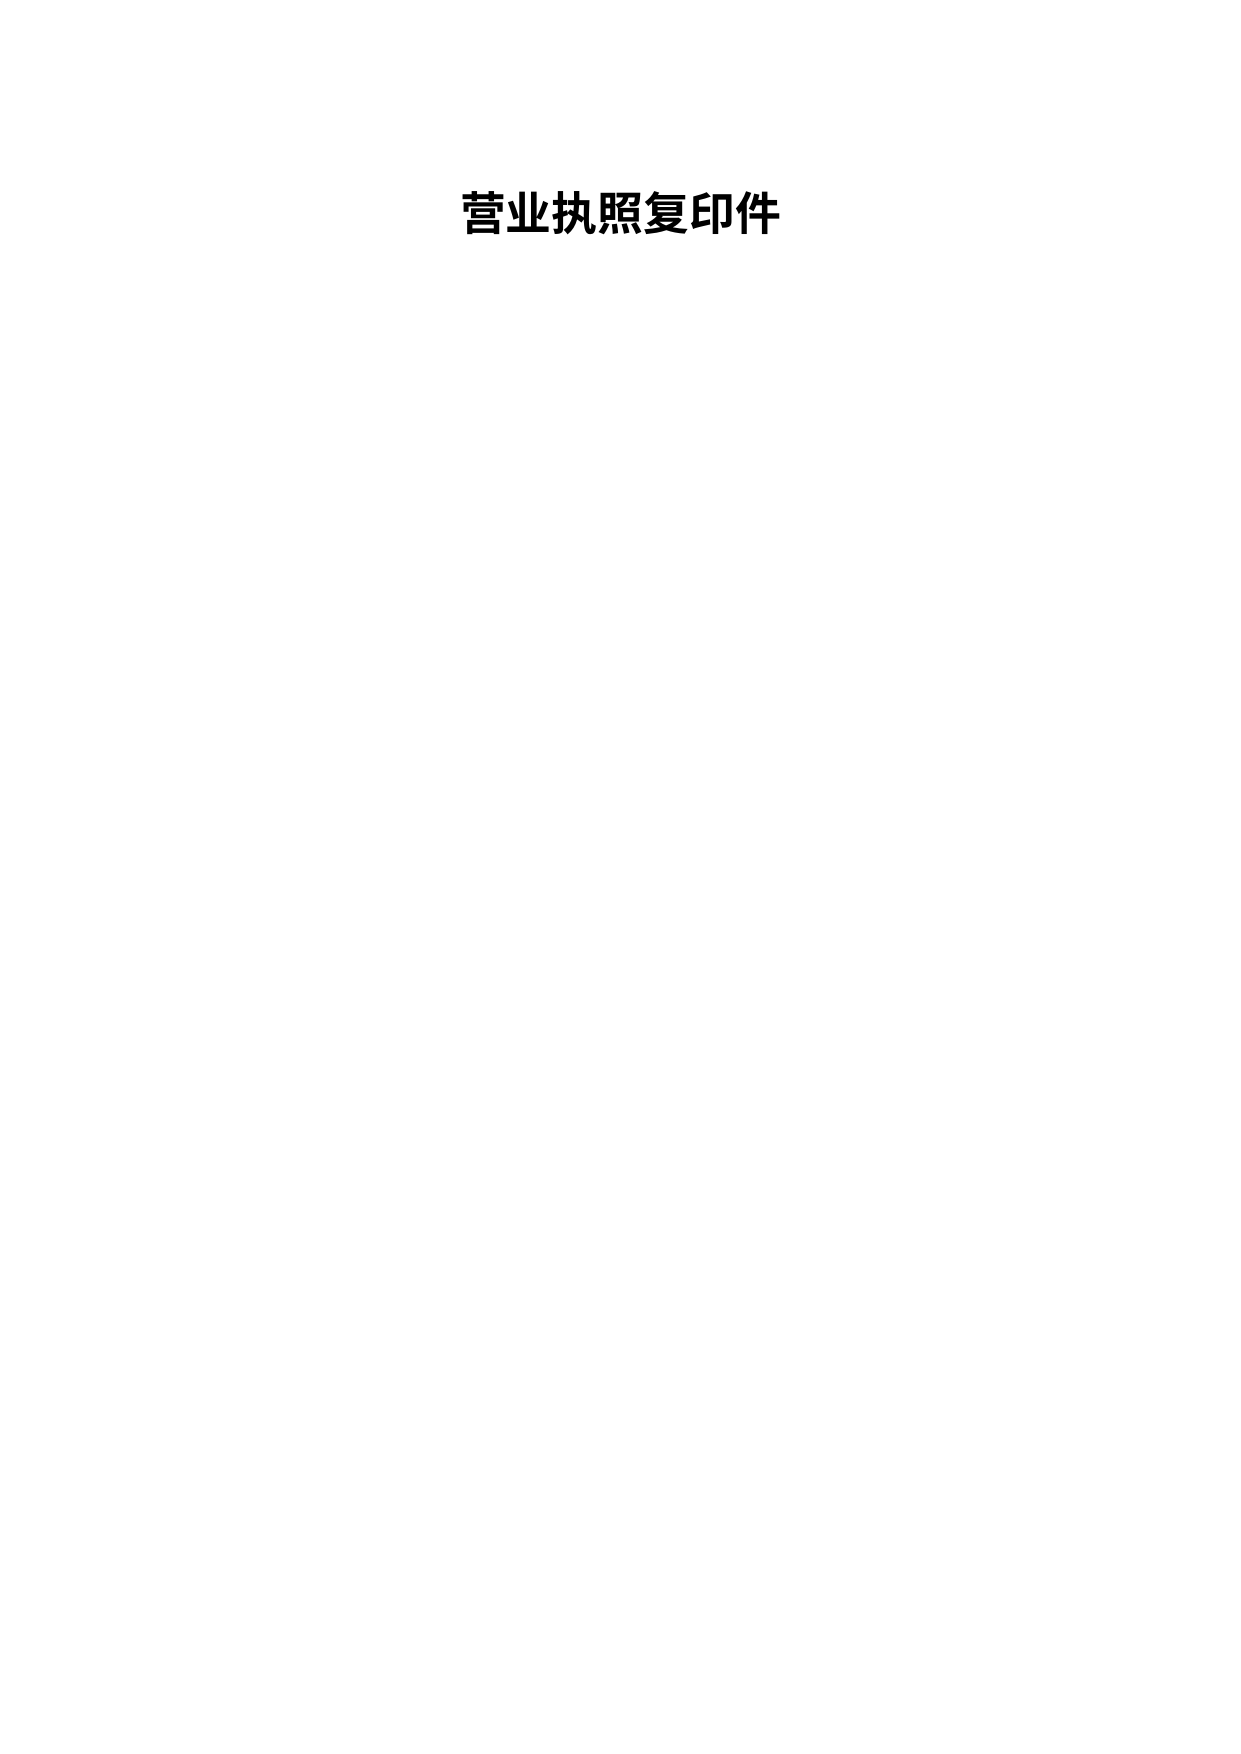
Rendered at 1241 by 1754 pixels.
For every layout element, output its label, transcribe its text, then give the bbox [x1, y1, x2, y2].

text 营业执照复印件 [187, 162, 1053, 259]
